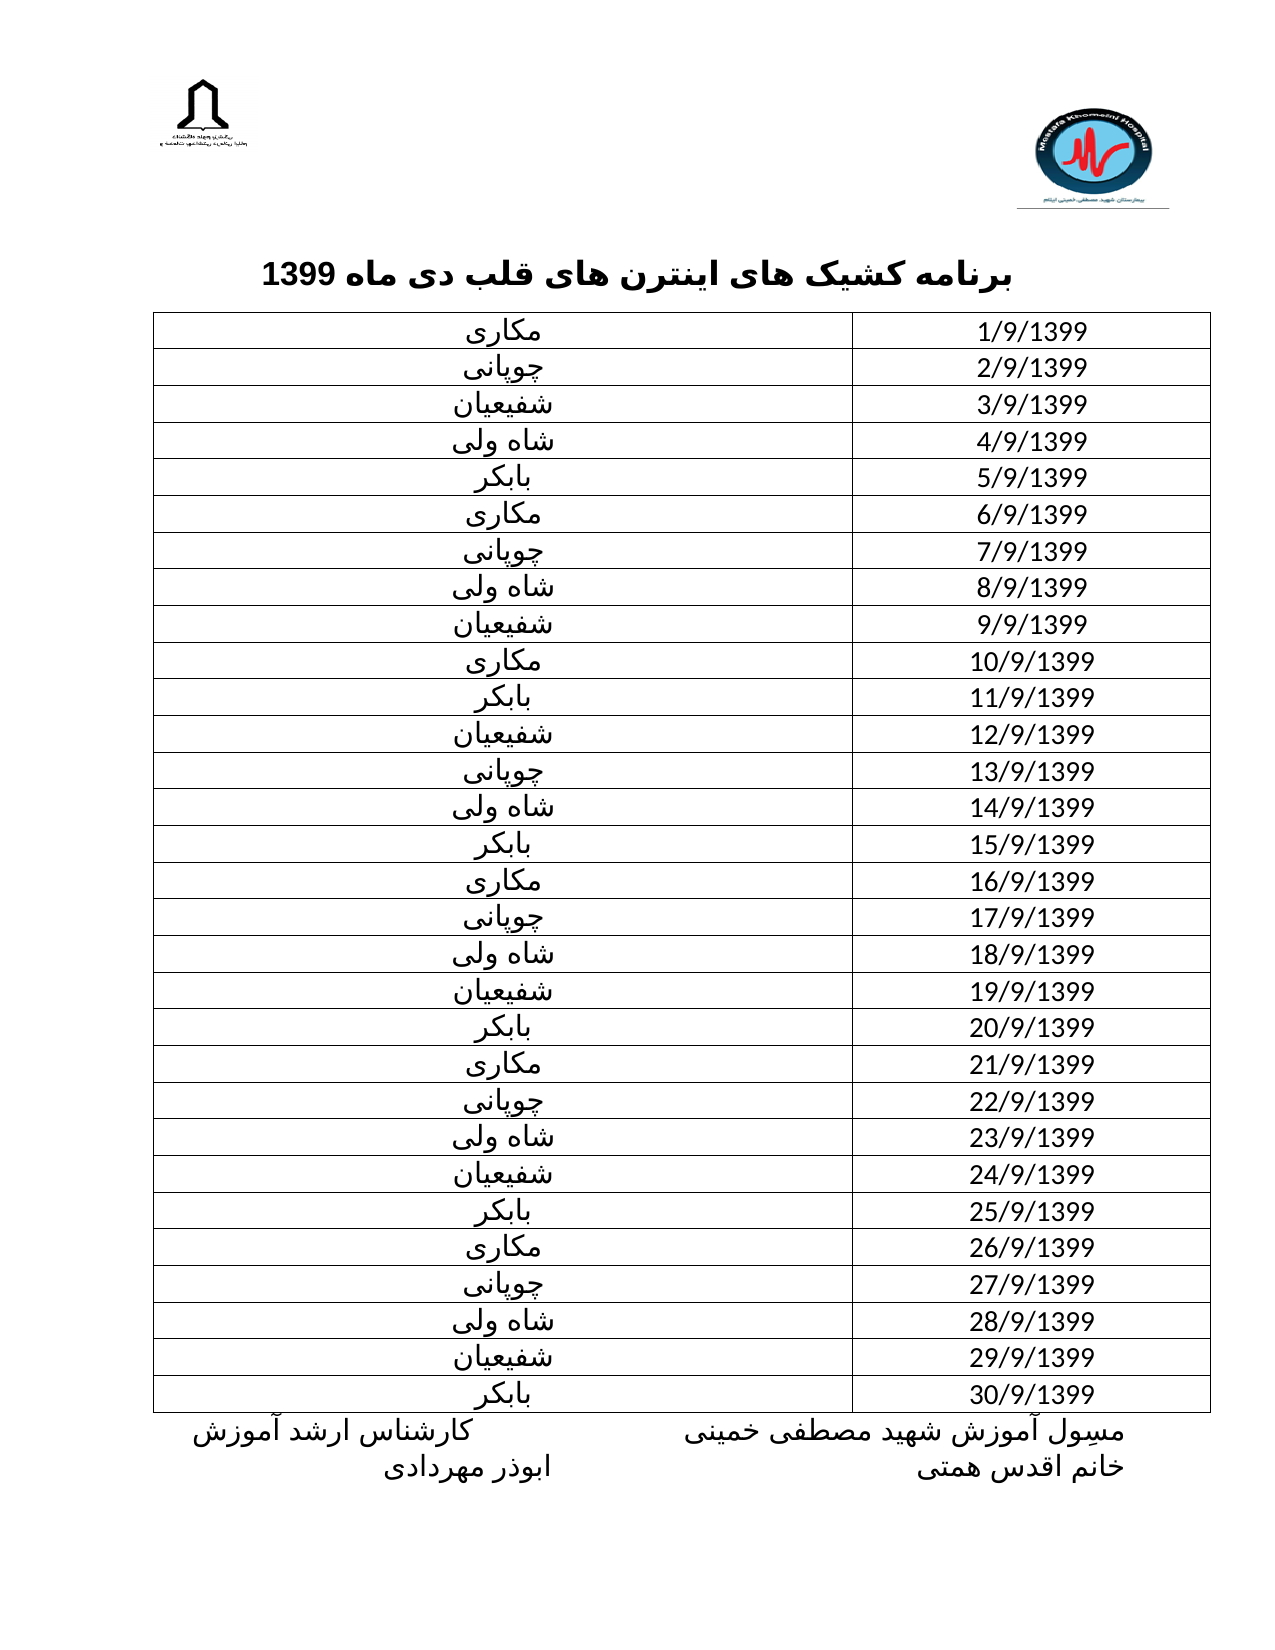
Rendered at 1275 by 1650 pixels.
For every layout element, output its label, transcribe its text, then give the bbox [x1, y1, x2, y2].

table_cell شاه ولی [154, 1119, 852, 1155]
table_cell شاه ولی [154, 789, 852, 825]
table_cell 2/9/1399 [853, 349, 1210, 385]
table_cell 30/9/1399 [853, 1376, 1210, 1412]
table_cell 23/9/1399 [853, 1119, 1210, 1155]
text برنامه کشیک های اینترن های قلب دی ماه 1399 [150, 253, 1125, 292]
text مسِول آموزش شهید مصطفی خمینی کارشناس ارشد آموزش خانم اقدس همتی ابوذر مهردادی [150, 1413, 1125, 1482]
table_cell 13/9/1399 [853, 753, 1210, 788]
table_cell چوپانی [154, 1083, 852, 1118]
table_cell شفیعیان [154, 1156, 852, 1192]
table_cell بابکر [154, 679, 852, 715]
table_cell شاه ولی [154, 423, 852, 458]
table_header 1/9/1399 [853, 313, 1210, 348]
table_cell 21/9/1399 [853, 1046, 1210, 1082]
table_cell بابکر [154, 826, 852, 862]
table_cell بابکر [154, 1009, 852, 1045]
table_cell بابکر [154, 459, 852, 495]
table_cell 28/9/1399 [853, 1303, 1210, 1338]
table_cell 17/9/1399 [853, 899, 1210, 935]
table_cell شاه ولی [154, 1303, 852, 1338]
table_cell چوپانی [154, 1266, 852, 1302]
table_cell 10/9/1399 [853, 643, 1210, 678]
table_cell 7/9/1399 [853, 533, 1210, 568]
table_cell مکاری [154, 1046, 852, 1082]
table_cell 22/9/1399 [853, 1083, 1210, 1118]
table_cell شفیعیان [154, 386, 852, 422]
table_cell 16/9/1399 [853, 863, 1210, 898]
table_cell 14/9/1399 [853, 789, 1210, 825]
table_cell 19/9/1399 [853, 973, 1210, 1008]
table_cell 20/9/1399 [853, 1009, 1210, 1045]
table_cell 8/9/1399 [853, 569, 1210, 605]
table_cell 9/9/1399 [853, 606, 1210, 642]
table_cell بابکر [154, 1376, 852, 1412]
picture [1016, 92, 1170, 209]
table_cell 6/9/1399 [853, 496, 1210, 532]
table_cell 25/9/1399 [853, 1193, 1210, 1228]
table_cell چوپانی [154, 349, 852, 385]
table_cell چوپانی [154, 753, 852, 788]
table_header مکاری [154, 313, 852, 348]
table_cell 29/9/1399 [853, 1339, 1210, 1375]
table_cell مکاری [154, 1229, 852, 1265]
table_cell 27/9/1399 [853, 1266, 1210, 1302]
table_cell شفیعیان [154, 973, 852, 1008]
table_cell چوپانی [154, 899, 852, 935]
table_cell 15/9/1399 [853, 826, 1210, 862]
table_cell شاه ولی [154, 936, 852, 972]
table_cell 4/9/1399 [853, 423, 1210, 458]
table_cell بابکر [154, 1193, 852, 1228]
table_cell مکاری [154, 496, 852, 532]
table_cell مکاری [154, 643, 852, 678]
table_cell 11/9/1399 [853, 679, 1210, 715]
table_cell چوپانی [154, 533, 852, 568]
table_cell 5/9/1399 [853, 459, 1210, 495]
table_cell 26/9/1399 [853, 1229, 1210, 1265]
table_cell شفیعیان [154, 606, 852, 642]
table_cell شفیعیان [154, 1339, 852, 1375]
table_cell 3/9/1399 [853, 386, 1210, 422]
table_cell 12/9/1399 [853, 716, 1210, 752]
table_cell 24/9/1399 [853, 1156, 1210, 1192]
table_cell شاه ولی [154, 569, 852, 605]
table_cell 18/9/1399 [853, 936, 1210, 972]
table_cell شفیعیان [154, 716, 852, 752]
table_cell مکاری [154, 863, 852, 898]
picture [150, 75, 258, 152]
